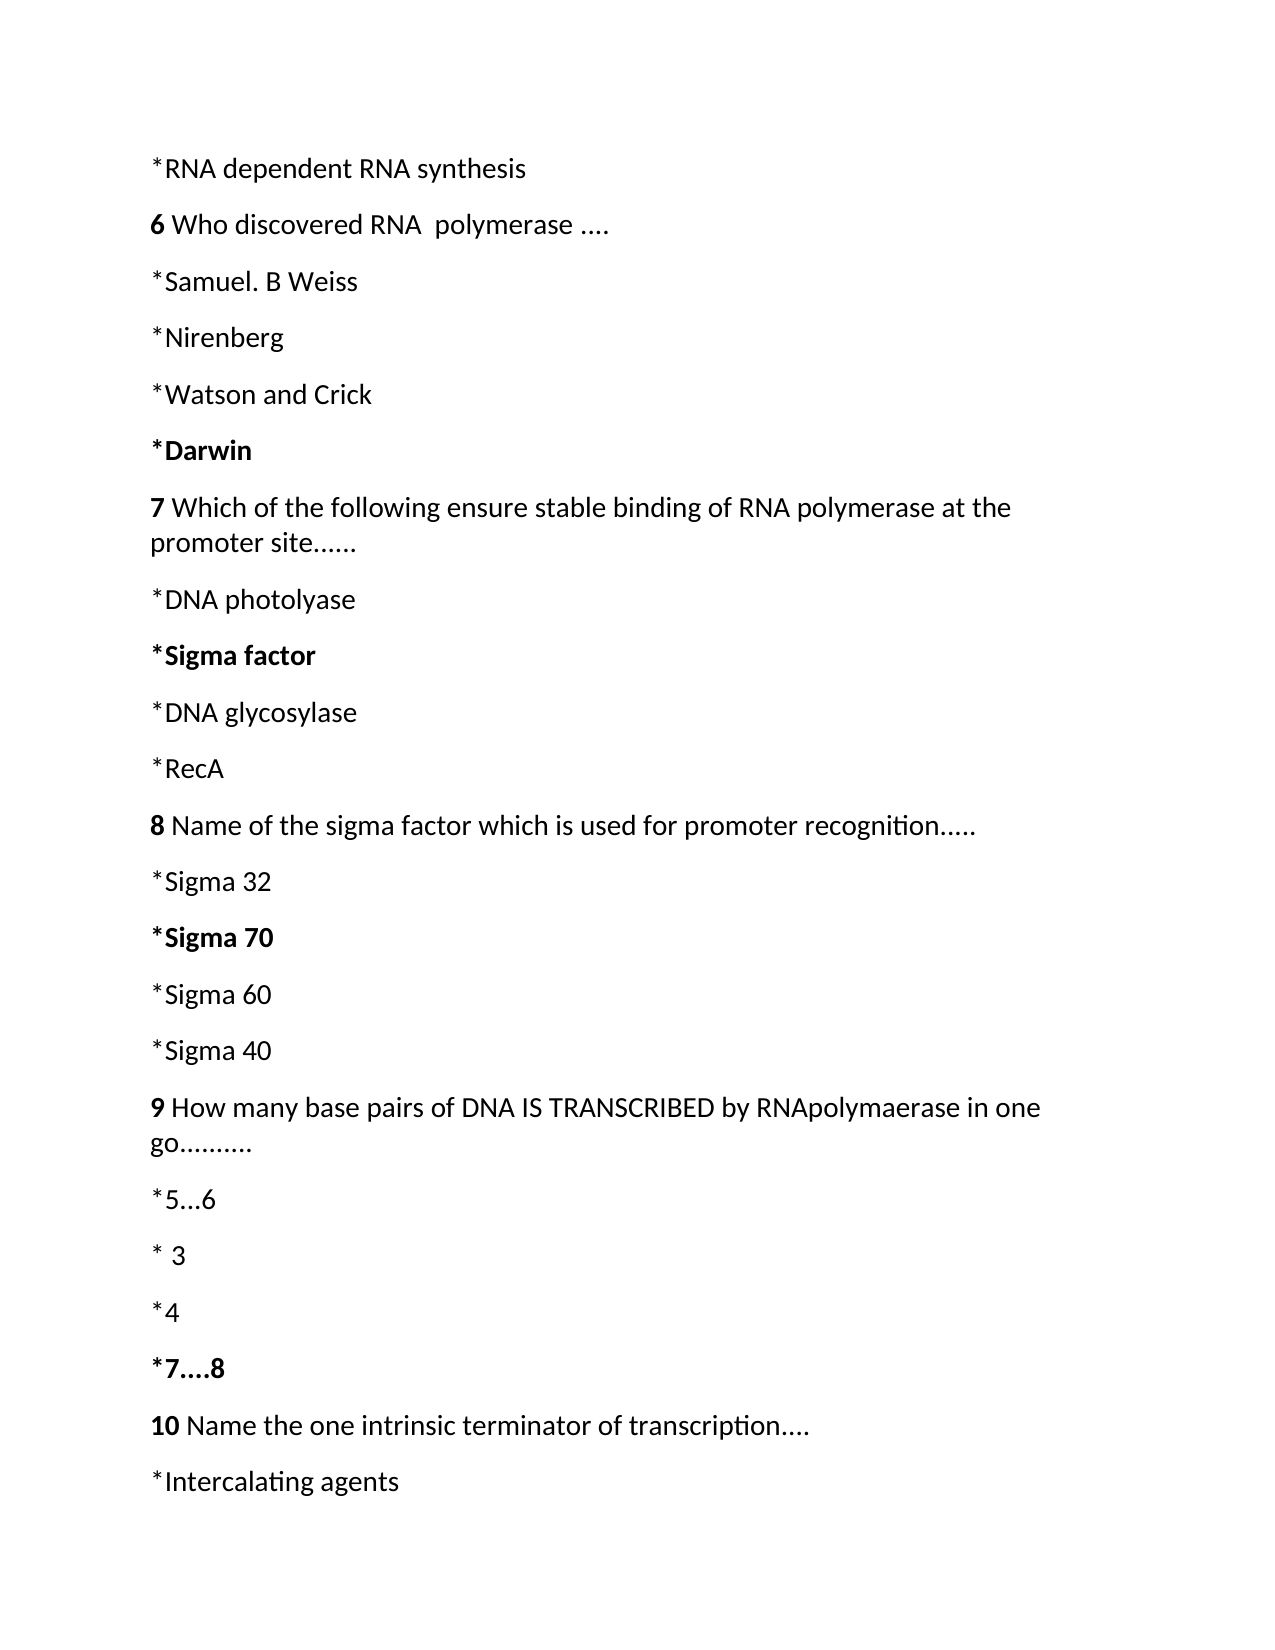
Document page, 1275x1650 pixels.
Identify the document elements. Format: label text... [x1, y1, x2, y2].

text *4 [150, 1294, 1125, 1329]
text 8 Name of the sigma factor which is used for promoter recognition..... [150, 807, 1125, 842]
text *Sigma factor [150, 637, 1125, 673]
text *Sigma 60 [150, 976, 1125, 1012]
text 7 Which of the following ensure stable binding of RNA polymerase at the promoter site...... [150, 489, 1125, 560]
text 9 How many base pairs of DNA IS TRANSCRIBED by RNApolymaerase in one go.......... [150, 1089, 1125, 1160]
text *Intercalating agents [150, 1463, 1125, 1499]
text *RecA [150, 750, 1125, 786]
text *7....8 [150, 1350, 1125, 1386]
text *5...6 [150, 1181, 1125, 1217]
text *Sigma 40 [150, 1032, 1125, 1068]
text *DNA photolyase [150, 581, 1125, 616]
text *Darwin [150, 432, 1125, 468]
text * 3 [150, 1237, 1125, 1273]
text *Sigma 70 [150, 919, 1125, 955]
text 10 Name the one intrinsic terminator of transcription.... [150, 1407, 1125, 1442]
text *RNA dependent RNA synthesis [150, 150, 1125, 186]
text *DNA glycosylase [150, 694, 1125, 729]
text *Samuel. B Weiss [150, 263, 1125, 298]
text *Watson and Crick [150, 376, 1125, 411]
text *Sigma 32 [150, 863, 1125, 899]
text *Nirenberg [150, 319, 1125, 355]
text 6 Who discovered RNA polymerase .... [150, 206, 1125, 242]
